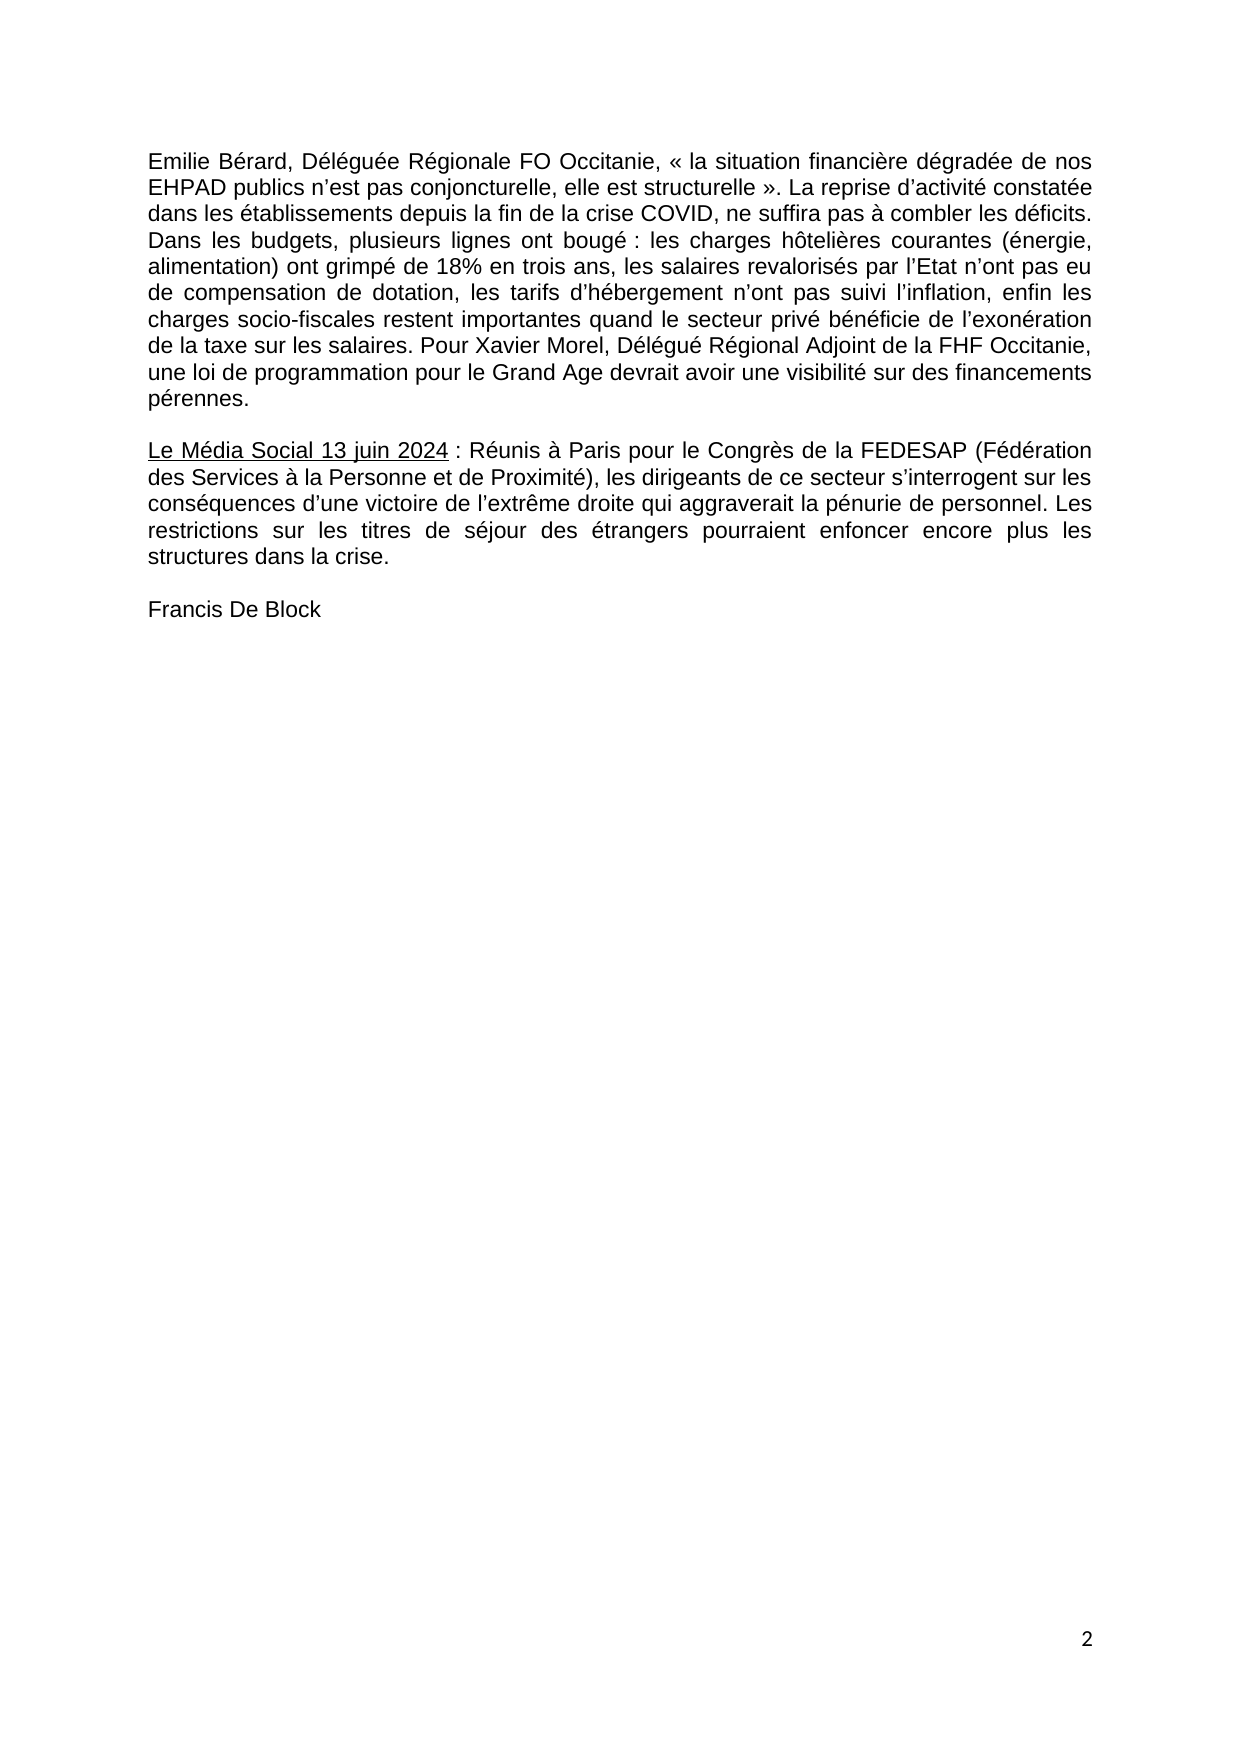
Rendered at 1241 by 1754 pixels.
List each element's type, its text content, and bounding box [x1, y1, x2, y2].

text Francis De Block [148, 596, 1093, 622]
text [148, 148, 1093, 411]
text Le Média Social 13 juin 2024 : Réunis à Paris pour le Congrès de la FEDESAP (Fédération des Services à la Personne et de Proximité), les dirigeants de ce secteur s’interrogent sur les conséquences d’une victoire de l’extrême droite qui aggraverait la pénurie de personnel. Les restrictions sur les titres de séjour des étrangers pourraient enfoncer encore plus les structures dans la crise. [148, 437, 1093, 569]
